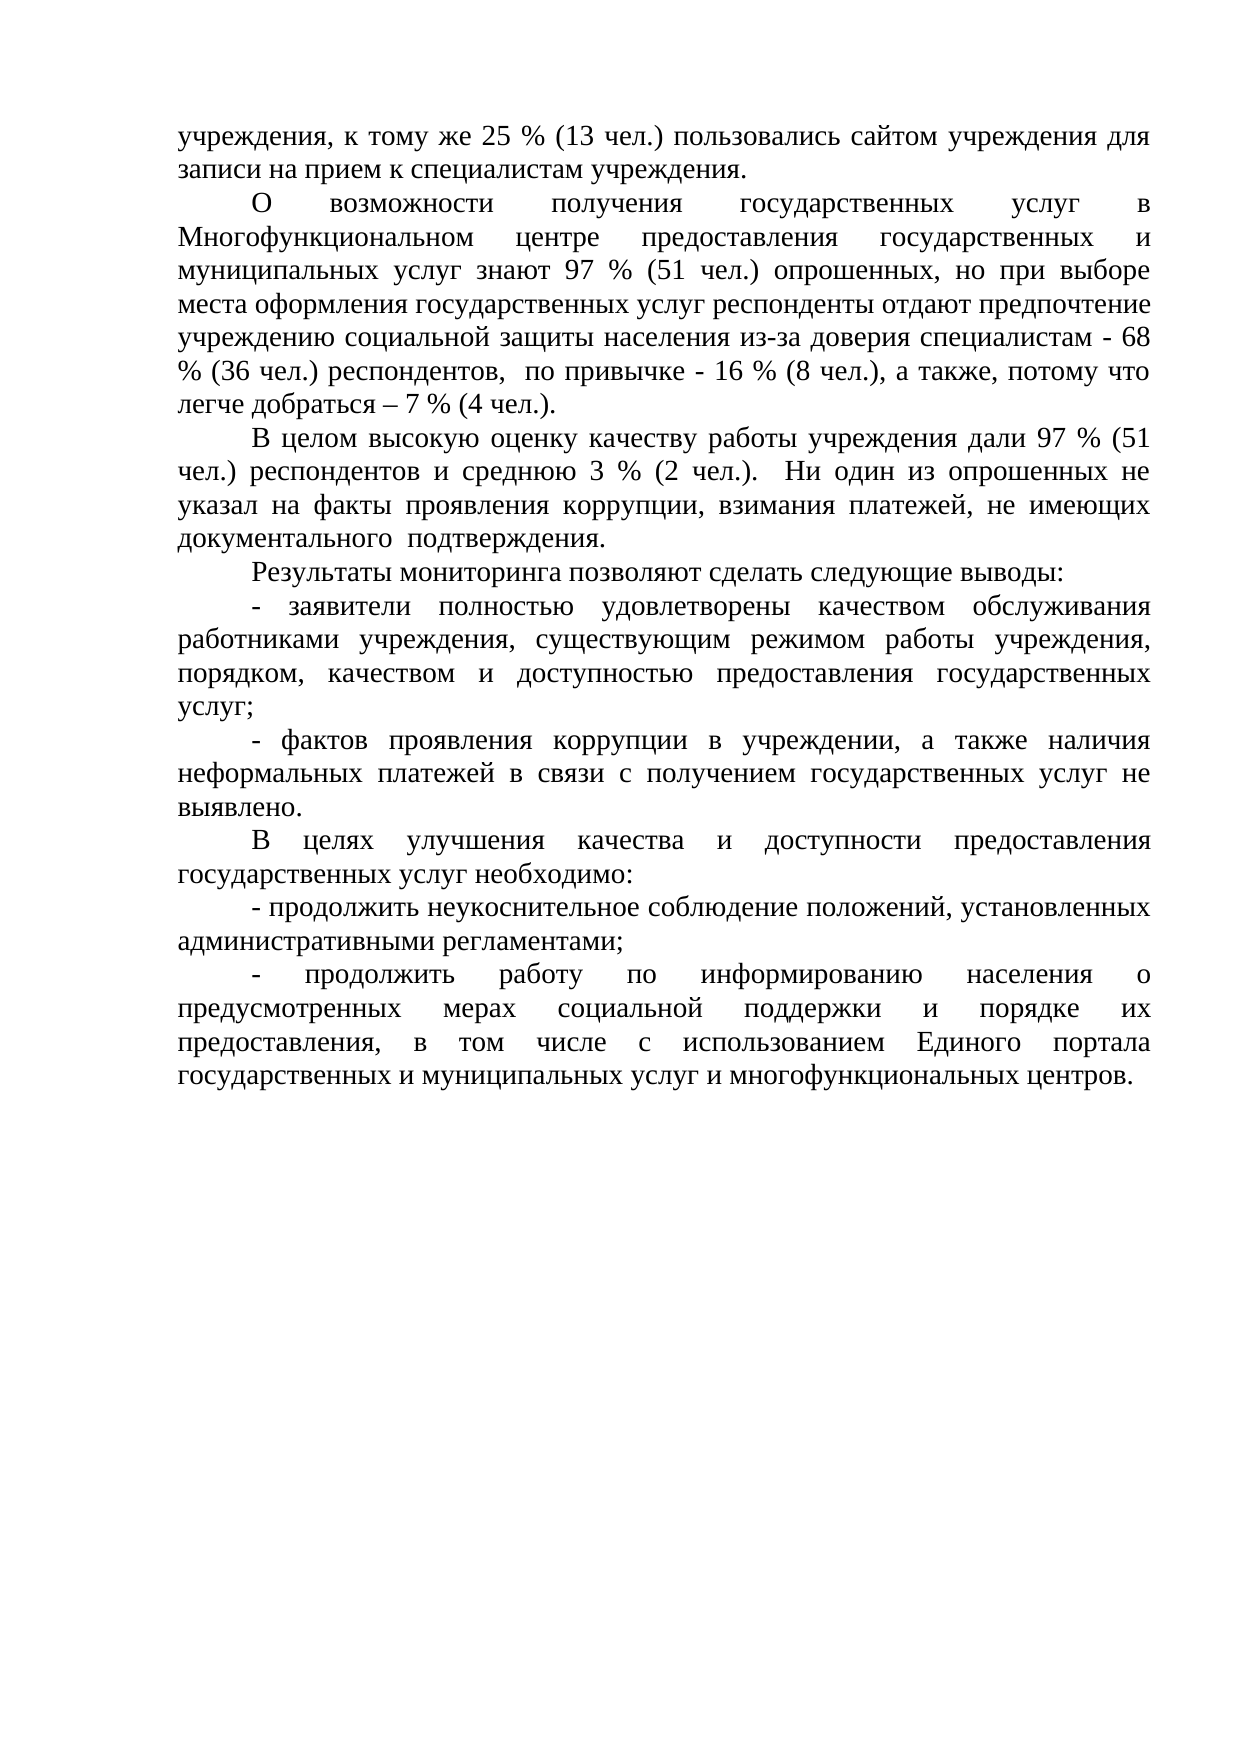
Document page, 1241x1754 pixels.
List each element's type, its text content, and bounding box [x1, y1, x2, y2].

text - продолжить неукоснительное соблюдение положений, установленных административными регламентами; [177, 889, 1152, 957]
text В целом высокую оценку качеству работы учреждения дали 97 % (51 чел.) респондентов и среднюю 3 % (2 чел.). Ни один из опрошенных не указал на факты проявления коррупции, взимания платежей, не имеющих документального подтверждения. [177, 420, 1152, 554]
text - заявители полностью удовлетворены качеством обслуживания работниками учреждения, существующим режимом работы учреждения, порядком, качеством и доступностью предоставления государственных услуг; [177, 588, 1152, 722]
text Результаты мониторинга позволяют сделать следующие выводы: [177, 554, 1152, 588]
text - продолжить работу по информированию населения о предусмотренных мерах социальной поддержки и порядке их предоставления, в том числе с использованием Единого портала государственных и муниципальных услуг и многофункциональных центров. [177, 957, 1152, 1091]
text О возможности получения государственных услуг в Многофункциональном центре предоставления государственных и муниципальных услуг знают 97 % (51 чел.) опрошенных, но при выборе места оформления государственных услуг респонденты отдают предпочтение учреждению социальной защиты населения из-за доверия специалистам - 68 % (36 чел.) респондентов, по привычке - 16 % (8 чел.), а также, потому что легче добраться – 7 % (4 чел.). [177, 185, 1152, 420]
text В целях улучшения качества и доступности предоставления государственных услуг необходимо: [177, 822, 1152, 889]
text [177, 118, 1152, 185]
text - фактов проявления коррупции в учреждении, а также наличия неформальных платежей в связи с получением государственных услуг не выявлено. [177, 722, 1152, 822]
